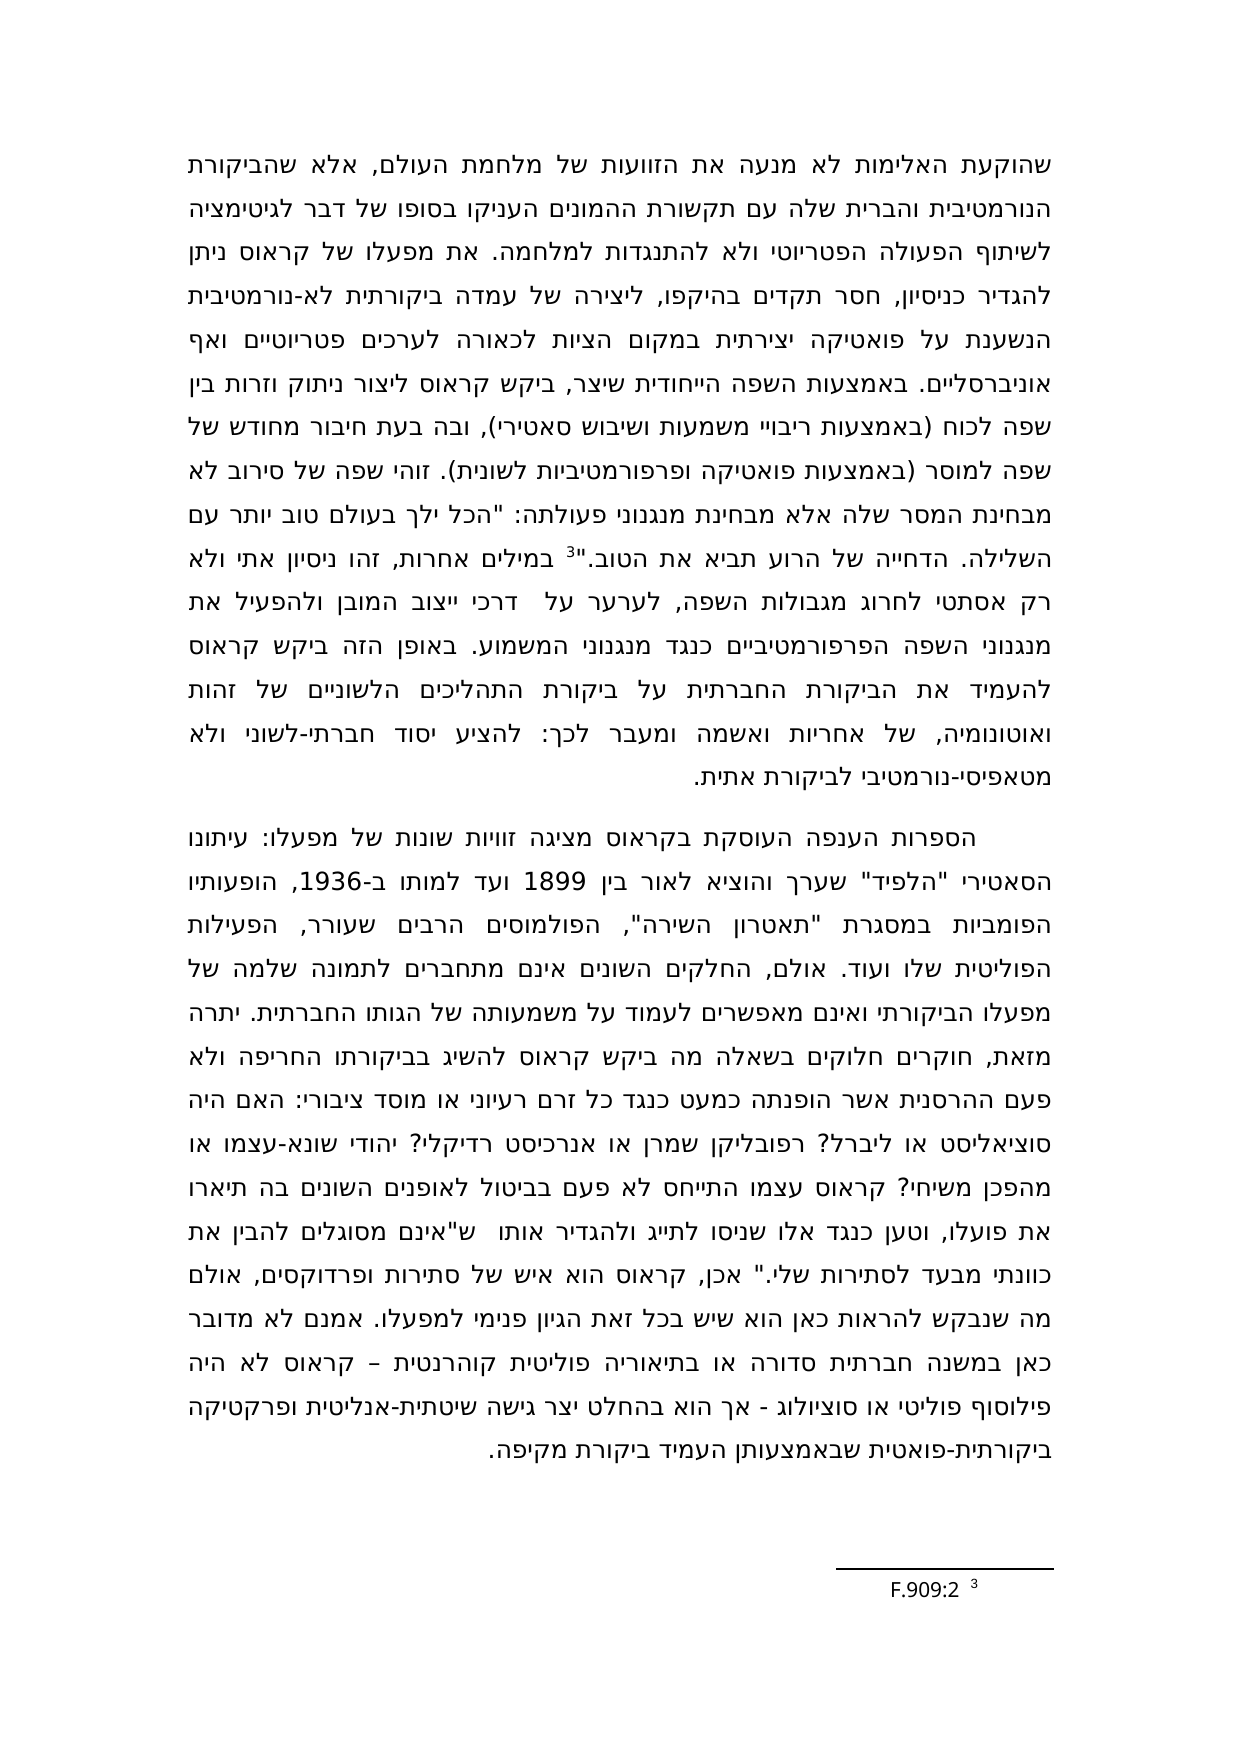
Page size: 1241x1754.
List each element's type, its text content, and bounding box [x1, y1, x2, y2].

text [187, 150, 1053, 792]
text הספרות הענפה העוסקת בקראוס מציגה זוויות שונות של מפעלו: עיתונו הסאטירי "הלפיד" שערך והוציא לאור בין 1899 ועד למותו ב-1936, הופעותיו הפומביות במסגרת "תאטרון השירה", הפולמוסים הרבים שעורר, הפעילות הפוליטית שלו ועוד. אולם, החלקים השונים אינם מתחברים לתמונה שלמה של מפעלו הביקורתי ואינם מאפשרים לעמוד על משמעותה של הגותו החברתית. יתרה מזאת, חוקרים חלוקים בשאלה מה ביקש קראוס להשיג בביקורתו החריפה ולא פעם ההרסנית אשר הופנתה כמעט כנגד כל זרם רעיוני או מוסד ציבורי: האם היה סוציאליסט או ליברל? רפובליקן שמרן או אנרכיסט רדיקלי? יהודי שונא-עצמו או מהפכן משיחי? קראוס עצמו התייחס לא פעם בביטול לאופנים השונים בה תיארו את פועלו, וטען כנגד אלו שניסו לתייג ולהגדיר אותו ש"אינם מסוגלים להבין את כוונתי מבעד לסתירות שלי." אכן, קראוס הוא איש של סתירות ופרדוקסים, אולם מה שנבקש להראות כאן הוא שיש בכל זאת הגיון פנימי למפעלו. אמנם לא מדובר כאן במשנה חברתית סדורה או בתיאוריה פוליטית קוהרנטית – קראוס לא היה פילוסוף פוליטי או סוציולוג - אך הוא בהחלט יצר גישה שיטתית-אנליטית ופרקטיקה ביקורתית-פואטית שבאמצעותן העמיד ביקורת מקיפה. [187, 823, 1053, 1464]
